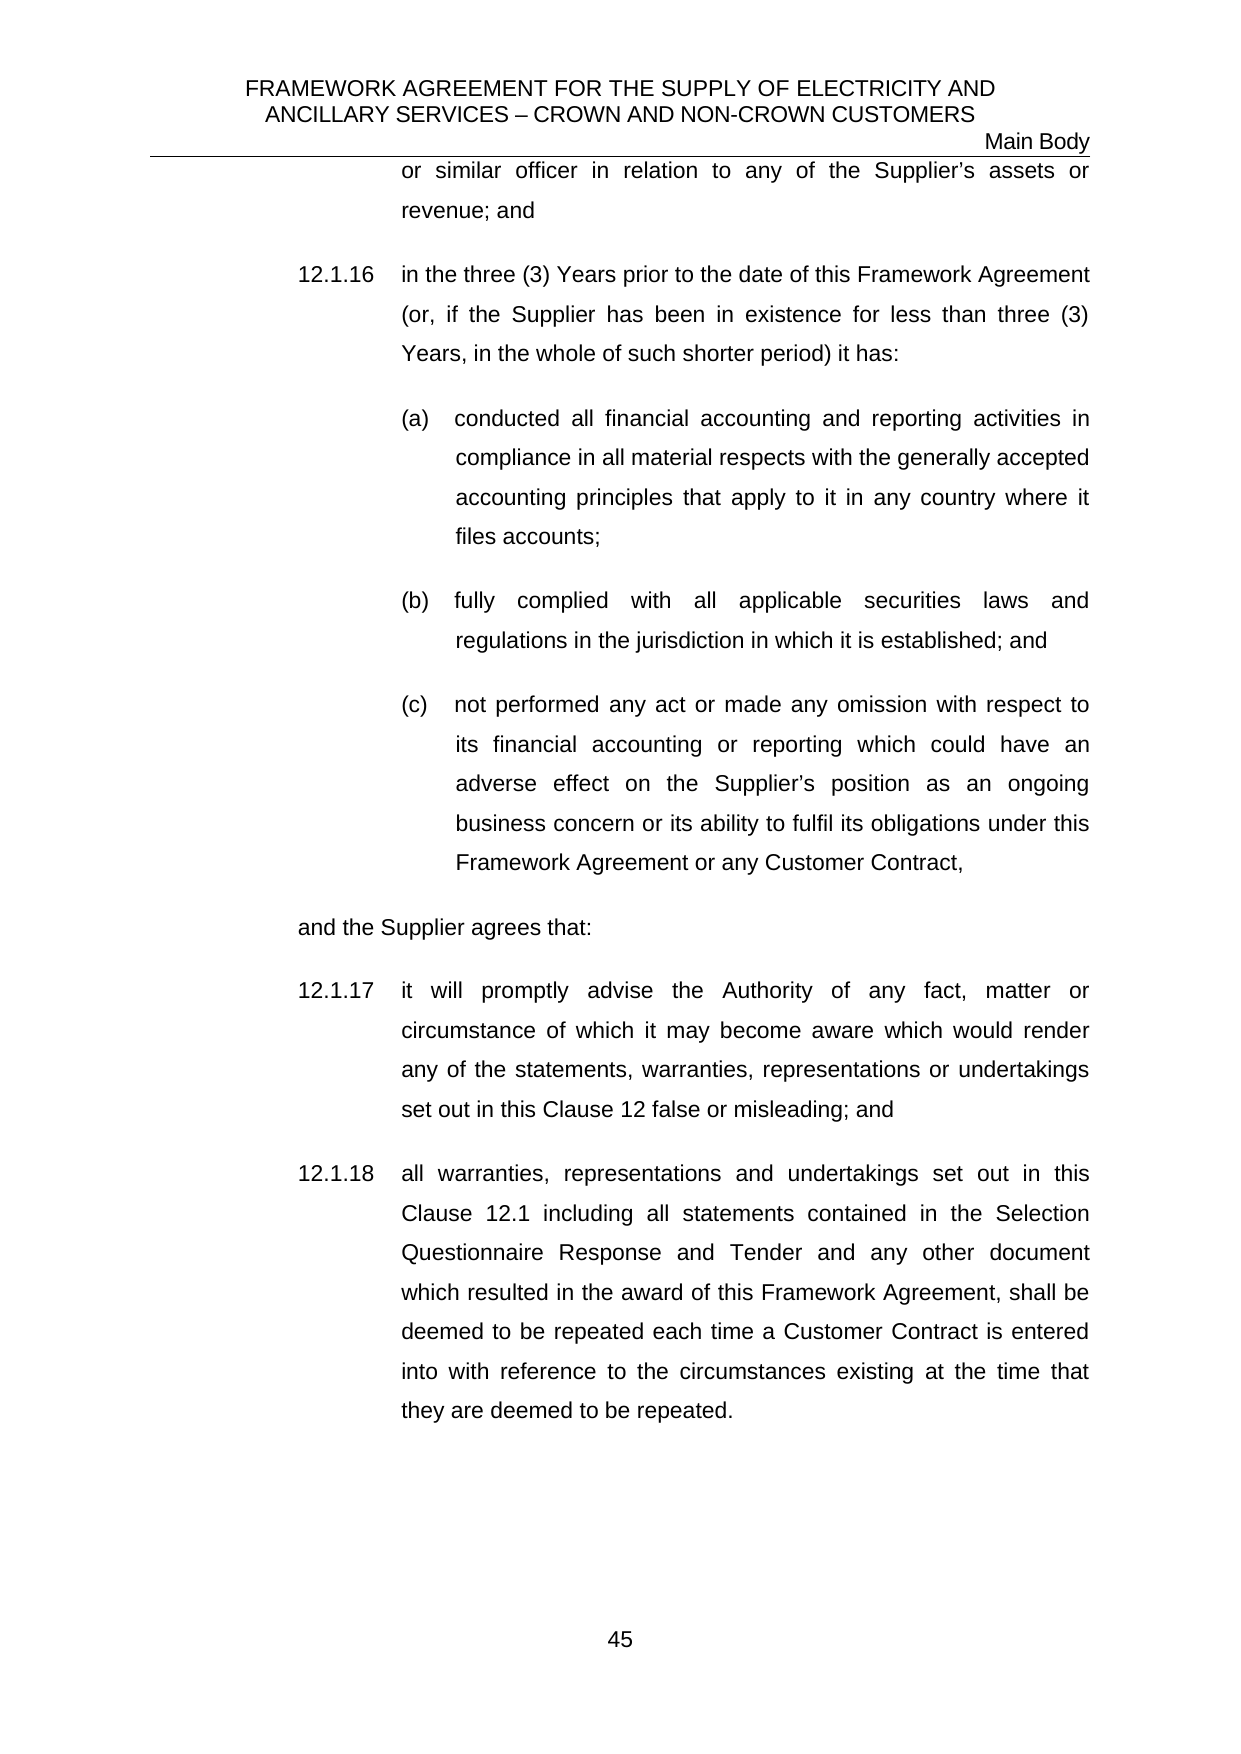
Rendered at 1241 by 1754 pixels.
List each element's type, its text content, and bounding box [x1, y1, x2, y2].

text and the Supplier agrees that: [298, 914, 1090, 940]
list it will promptly advise the Authority of any fact, matter or circumstance of which it may become aware which would render any of the statements, warranties, representations or undertakings set out in this Clause 12 false or misleading; and [298, 977, 1090, 1122]
list in the three (3) Years prior to the date of this Framework Agreement (or, if the Supplier has been in existence for less than three (3) Years, in the whole of such shorter period) it has: [298, 261, 1090, 366]
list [298, 157, 1090, 223]
list all warranties, representations and undertakings set out in this Clause 12.1 including all statements contained in the Selection Questionnaire Response and Tender and any other document which resulted in the award of this Framework Agreement, shall be deemed to be repeated each time a Customer Contract is entered into with reference to the circumstances existing at the time that they are deemed to be repeated. [298, 1160, 1090, 1423]
subtitle not performed any act or made any omission with respect to its financial accounting or reporting which could have an adverse effect on the Supplier’s position as an ongoing business concern or its ability to fulfil its obligations under this Framework Agreement or any Customer Contract, [401, 691, 1090, 876]
subtitle conducted all financial accounting and reporting activities in compliance in all material respects with the generally accepted accounting principles that apply to it in any country where it files accounts; [401, 404, 1090, 549]
subtitle fully complied with all applicable securities laws and regulations in the jurisdiction in which it is established; and [401, 587, 1090, 653]
